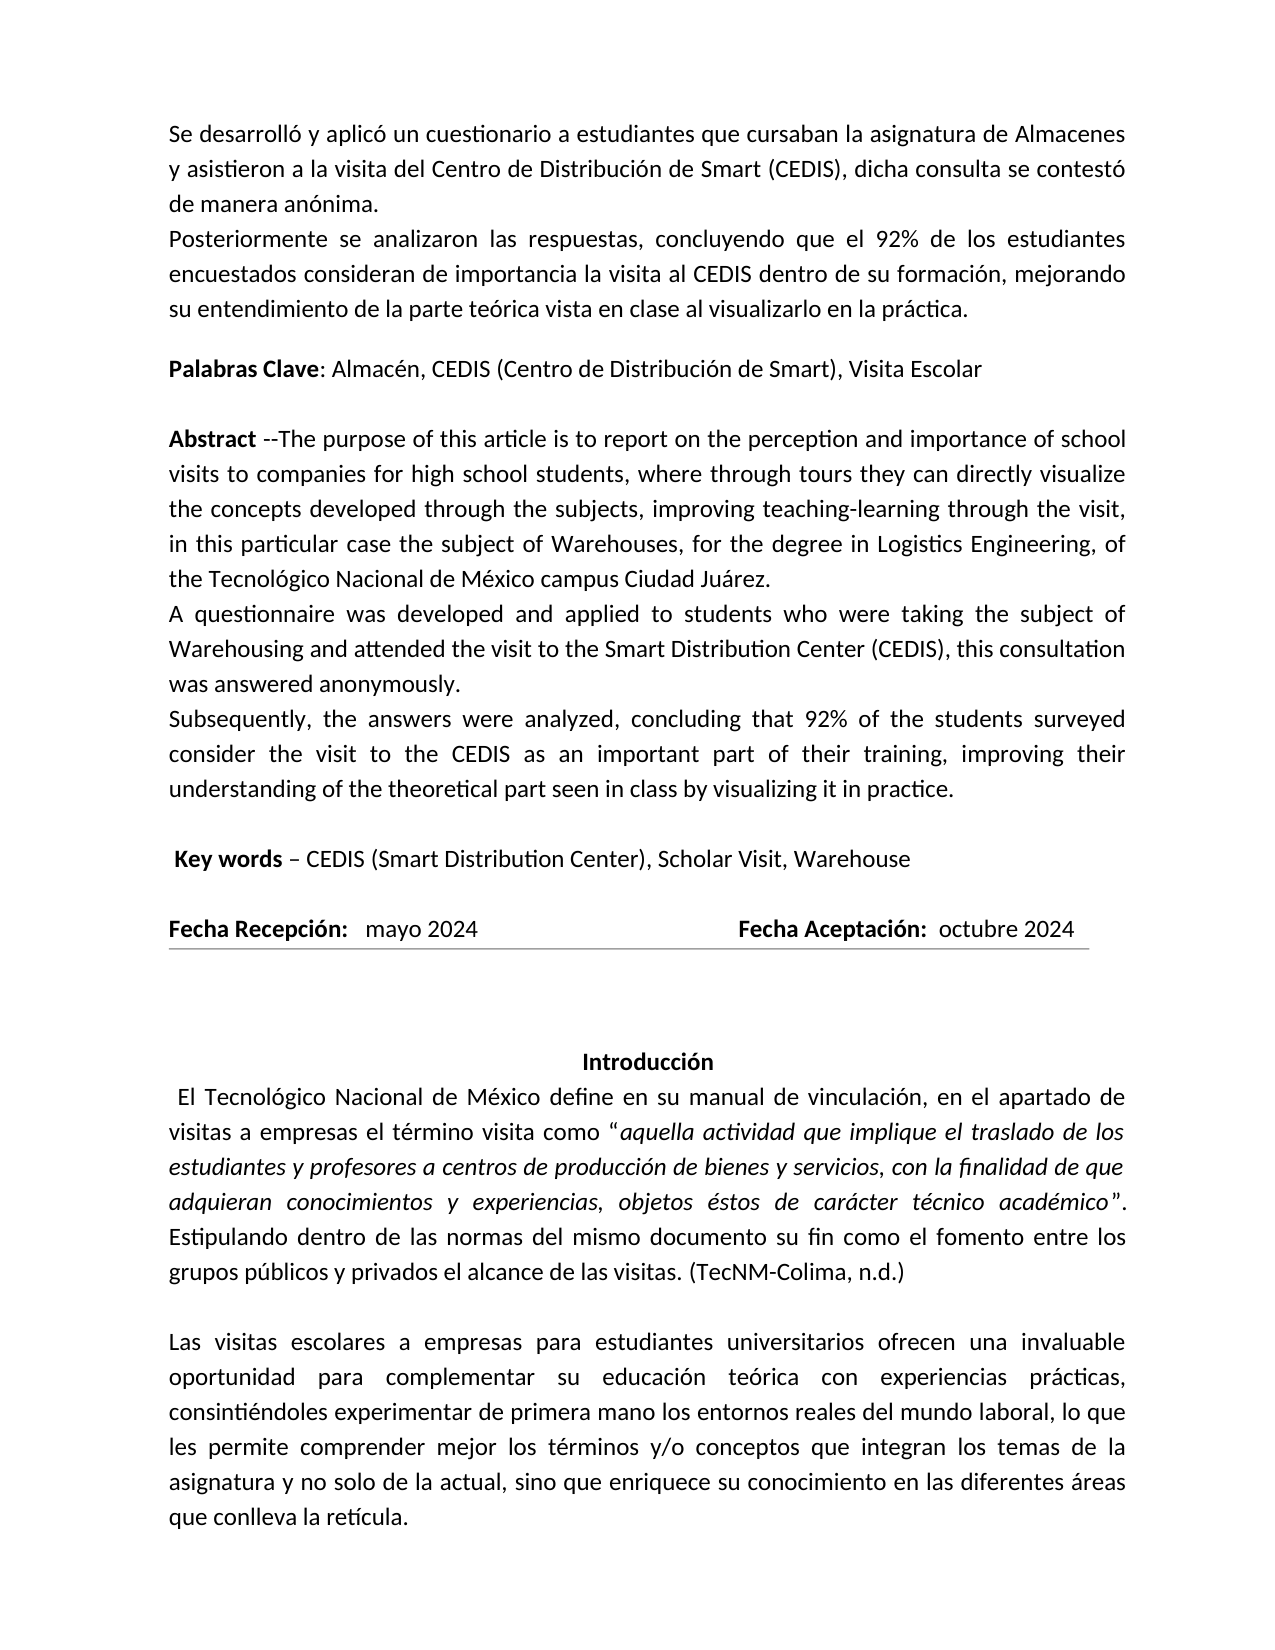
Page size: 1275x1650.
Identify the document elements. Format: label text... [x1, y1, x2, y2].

text El Tecnológico Nacional de México define en su manual de vinculación, en el apartado de visitas a empresas el término visita como “aquella actividad que implique el traslado de los estudiantes y profesores a centros de producción de bienes y servicios, con la finalidad de que adquieran conocimientos y experiencias, objetos éstos de carácter técnico académico”. Estipulando dentro de las normas del mismo documento su fin como el fomento entre los grupos públicos y privados el alcance de las visitas. (TecNM-Colima, n.d.) [169, 1081, 1127, 1286]
text Fecha Recepción: mayo 2024 Fecha Aceptación: octubre 2024 [169, 913, 1127, 943]
text Palabras Clave: Almacén, CEDIS (Centro de Distribución de Smart), Visita Escolar [169, 353, 1127, 383]
text A questionnaire was developed and applied to students who were taking the subject of Warehousing and attended the visit to the Smart Distribution Center (CEDIS), this consultation was answered anonymously. [169, 598, 1127, 698]
text Key words – CEDIS (Smart Distribution Center), Scholar Visit, Warehouse [169, 843, 1127, 873]
text Se desarrolló y aplicó un cuestionario a estudiantes que cursaban la asignatura de Almacenes y asistieron a la visita del Centro de Distribución de Smart (CEDIS), dicha consulta se contestó de manera anónima. [169, 118, 1127, 219]
text Introducción [169, 1046, 1127, 1076]
text Las visitas escolares a empresas para estudiantes universitarios ofrecen una invaluable oportunidad para complementar su educación teórica con experiencias prácticas, consintiéndoles experimentar de primera mano los entornos reales del mundo laboral, lo que les permite comprender mejor los términos y/o conceptos que integran los temas de la asignatura y no solo de la actual, sino que enriquece su conocimiento en las diferentes áreas que conlleva la retícula. [169, 1326, 1127, 1531]
text Posteriormente se analizaron las respuestas, concluyendo que el 92% de los estudiantes encuestados consideran de importancia la visita al CEDIS dentro de su formación, mejorando su entendimiento de la parte teórica vista en clase al visualizarlo en la práctica. [169, 223, 1127, 324]
text Subsequently, the answers were analyzed, concluding that 92% of the students surveyed consider the visit to the CEDIS as an important part of their training, improving their understanding of the theoretical part seen in class by visualizing it in practice. [169, 703, 1127, 803]
text Abstract --The purpose of this article is to report on the perception and importance of school visits to companies for high school students, where through tours they can directly visualize the concepts developed through the subjects, improving teaching-learning through the visit, in this particular case the subject of Warehouses, for the degree in Logistics Engineering, of the Tecnológico Nacional de México campus Ciudad Juárez. [169, 423, 1127, 593]
